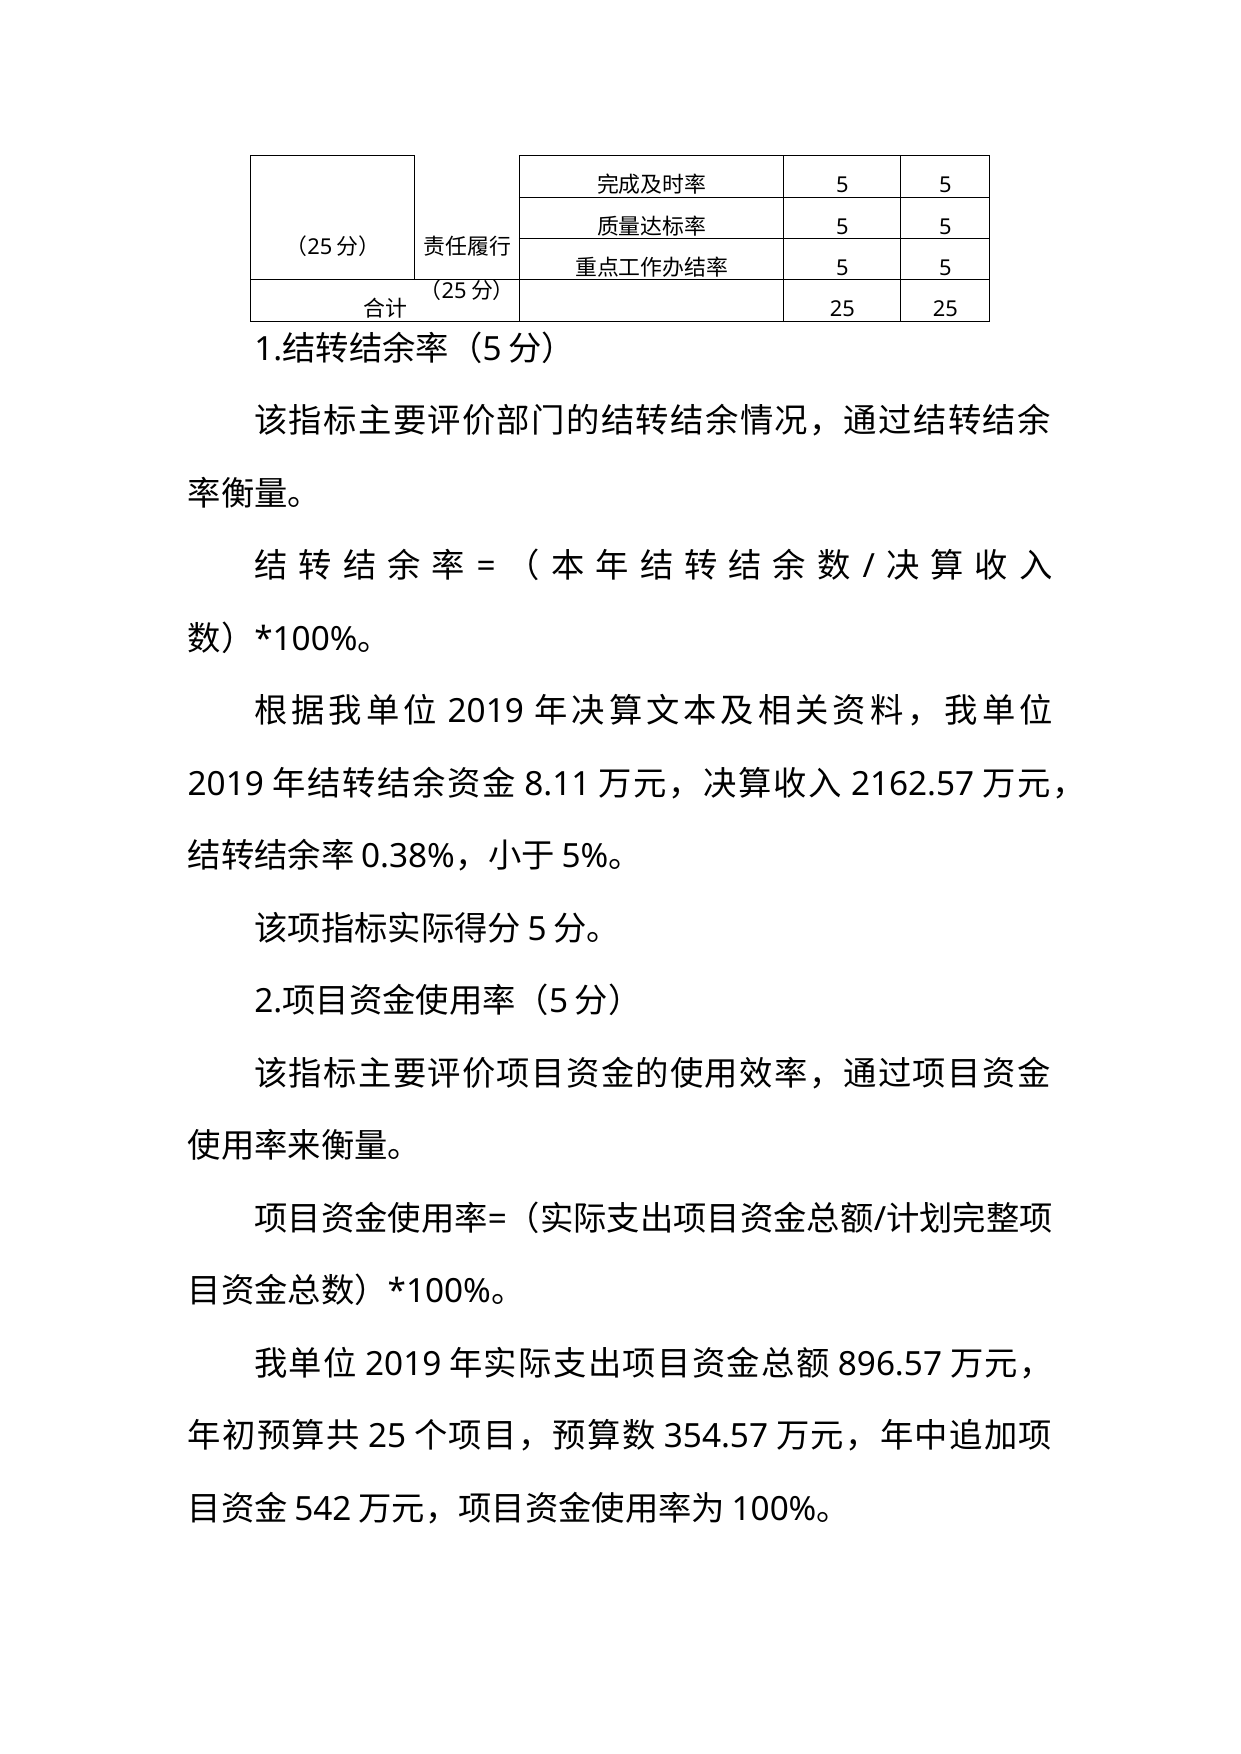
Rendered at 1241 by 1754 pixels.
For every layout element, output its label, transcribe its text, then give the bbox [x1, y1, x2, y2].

table_cell 25 [784, 280, 900, 321]
table_cell 完成及时率 [520, 156, 783, 197]
text 1.结转结余率（5分） [187, 322, 1053, 370]
text 该指标主要评价项目资金的使用效率，通过项目资金使用率来衡量。 [187, 1047, 1053, 1167]
table_cell 质量达标率 [520, 198, 783, 238]
table_cell 5 [784, 198, 900, 238]
text 该指标主要评价部门的结转结余情况，通过结转结余率衡量。 [187, 394, 1053, 515]
table_cell 5 [901, 198, 989, 238]
table_cell 5 [901, 156, 989, 197]
table_cell [520, 280, 783, 321]
text 我单位2019年实际支出项目资金总额896.57万元，年初预算共25个项目，预算数354.57万元，年中追加项目资金542万元，项目资金使用率为100%。 [187, 1336, 1053, 1530]
table_cell 重点工作办结率 [520, 239, 783, 279]
text 根据我单位2019年决算文本及相关资料，我单位2019年结转结余资金8.11万元，决算收入2162.57万元，结转结余率0.38%，小于5%。 [187, 684, 1053, 877]
text 2.项目资金使用率（5分） [187, 974, 1053, 1023]
text 结转结余率=（本年结转结余数/决算收入数）*100%。 [187, 539, 1053, 660]
text 该项指标实际得分5分。 [187, 902, 1053, 950]
text 项目资金使用率=（实际支出项目资金总额/计划完整项目资金总数）*100%。 [187, 1191, 1053, 1312]
table_cell 5 [784, 239, 900, 279]
table_cell 5 [901, 239, 989, 279]
table_cell 5 [784, 156, 900, 197]
table_cell 25 [901, 280, 989, 321]
table_cell 合计 [251, 280, 519, 321]
